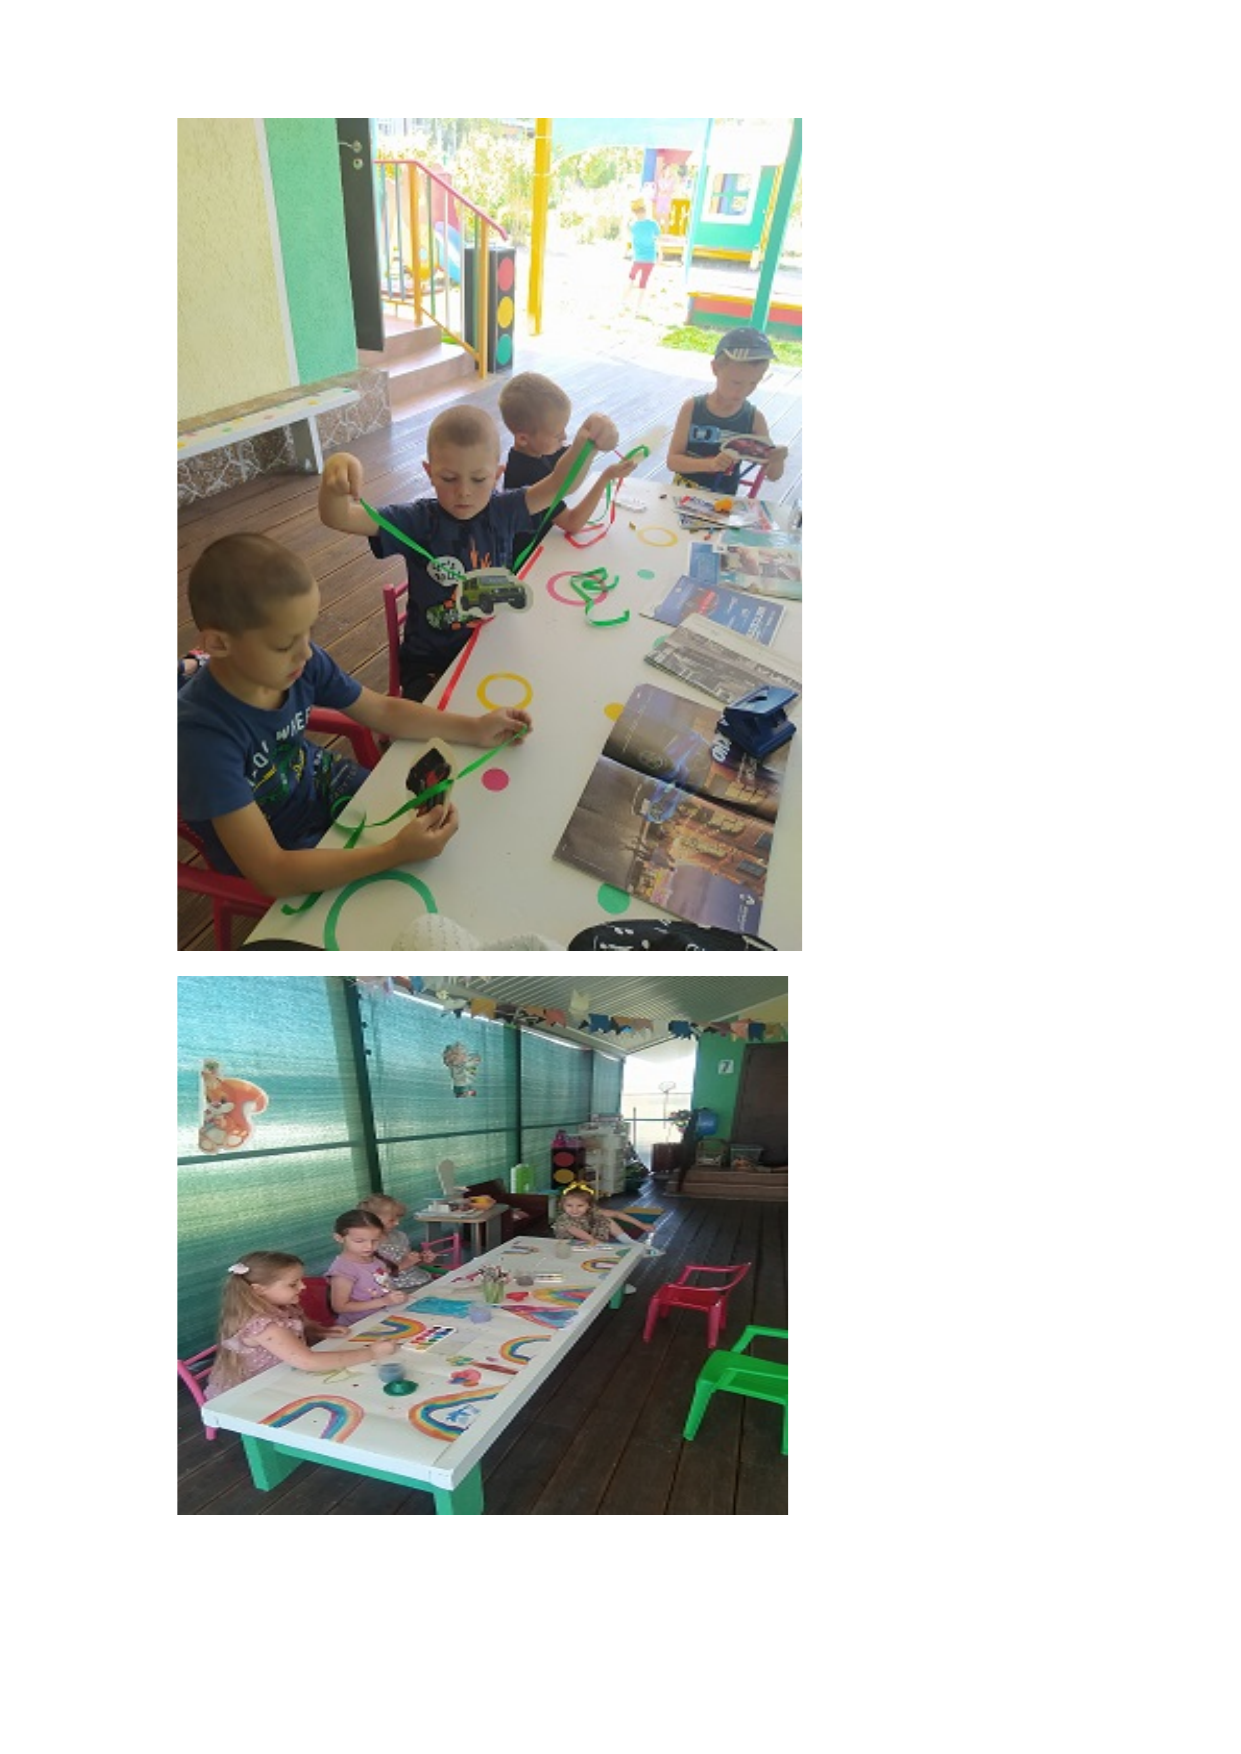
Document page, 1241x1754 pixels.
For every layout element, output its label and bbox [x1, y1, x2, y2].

picture [177, 976, 789, 1515]
picture [177, 118, 803, 951]
